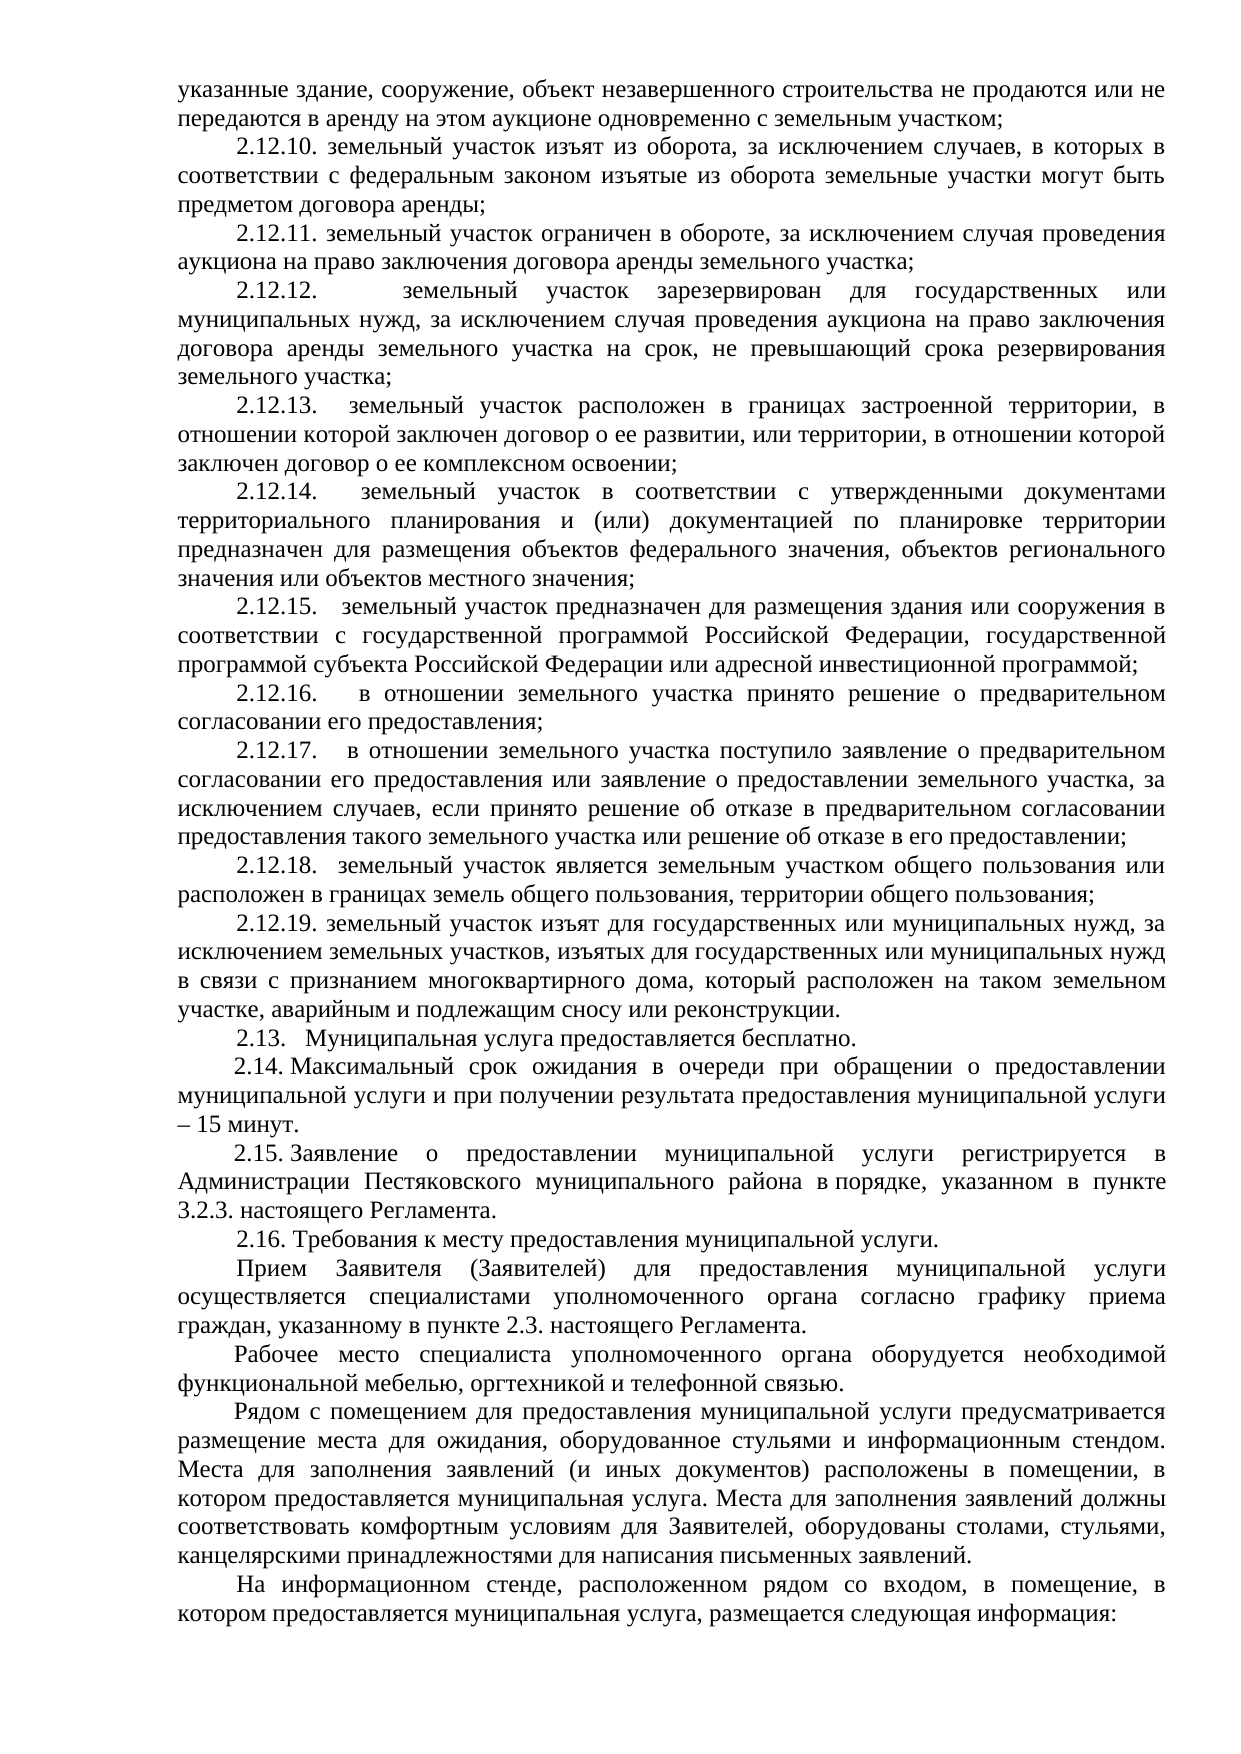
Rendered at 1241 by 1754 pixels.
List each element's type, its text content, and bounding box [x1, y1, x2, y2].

text 2.13. Муниципальная услуга предоставляется бесплатно. [177, 1023, 1167, 1051]
text 2.12.13. земельный участок расположен в границах застроенной территории, в отношении которой заключен договор о ее развитии, или территории, в отношении которой заключен договор о ее комплексном освоении; [177, 390, 1167, 476]
text 2.16. Требования к месту предоставления муниципальной услуги. [177, 1224, 1167, 1253]
text 2.12.10. земельный участок изъят из оборота, за исключением случаев, в которых в соответствии с федеральным законом изъятые из оборота земельные участки могут быть предметом договора аренды; [177, 131, 1167, 218]
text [177, 74, 1167, 131]
text 2.14. Максимальный срок ожидания в очереди при обращении о предоставлении муниципальной услуги и при получении результата предоставления муниципальной услуги – 15 минут. [177, 1051, 1167, 1138]
text 2.12.11. земельный участок ограничен в обороте, за исключением случая проведения аукциона на право заключения договора аренды земельного участка; [177, 218, 1167, 275]
text 2.12.15. земельный участок предназначен для размещения здания или сооружения в соответствии с государственной программой Российской Федерации, государственной программой субъекта Российской Федерации или адресной инвестиционной программой; [177, 591, 1167, 678]
text Прием Заявителя (Заявителей) для предоставления муниципальной услуги осуществляется специалистами уполномоченного органа согласно графику приема граждан, указанному в пункте 2.3. настоящего Регламента. [177, 1253, 1167, 1339]
text На информационном стенде, расположенном рядом со входом, в помещение, в котором предоставляется муниципальная услуга, размещается следующая информация: [177, 1569, 1167, 1626]
text 2.12.16. в отношении земельного участка принято решение о предварительном согласовании его предоставления; [177, 678, 1167, 735]
text Рабочее место специалиста уполномоченного органа оборудуется необходимой функциональной мебелью, оргтехникой и телефонной связью. [177, 1339, 1167, 1396]
text Рядом с помещением для предоставления муниципальной услуги предусматривается размещение места для ожидания, оборудованное стульями и информационным стендом. Места для заполнения заявлений (и иных документов) расположены в помещении, в котором предоставляется муниципальная услуга. Места для заполнения заявлений должны соответствовать комфортным условиям для Заявителей, оборудованы столами, стульями, канцелярскими принадлежностями для написания письменных заявлений. [177, 1396, 1167, 1569]
text 2.12.17. в отношении земельного участка поступило заявление о предварительном согласовании его предоставления или заявление о предоставлении земельного участка, за исключением случаев, если принято решение об отказе в предварительном согласовании предоставления такого земельного участка или решение об отказе в его предоставлении; [177, 735, 1167, 850]
text 2.12.18. земельный участок является земельным участком общего пользования или расположен в границах земель общего пользования, территории общего пользования; [177, 850, 1167, 908]
text 2.12.12. земельный участок зарезервирован для государственных или муниципальных нужд, за исключением случая проведения аукциона на право заключения договора аренды земельного участка на срок, не превышающий срока резервирования земельного участка; [177, 275, 1167, 390]
text 2.12.14. земельный участок в соответствии с утвержденными документами территориального планирования и (или) документацией по планировке территории предназначен для размещения объектов федерального значения, объектов регионального значения или объектов местного значения; [177, 476, 1167, 591]
text 2.12.19. земельный участок изъят для государственных или муниципальных нужд, за исключением земельных участков, изъятых для государственных или муниципальных нужд в связи с признанием многоквартирного дома, который расположен на таком земельном участке, аварийным и подлежащим сносу или реконструкции. [177, 908, 1167, 1023]
text 2.15. Заявление о предоставлении муниципальной услуги регистрируется в Администрации Пестяковского муниципального района в порядке, указанном в пункте 3.2.3. настоящего Регламента. [177, 1138, 1167, 1224]
